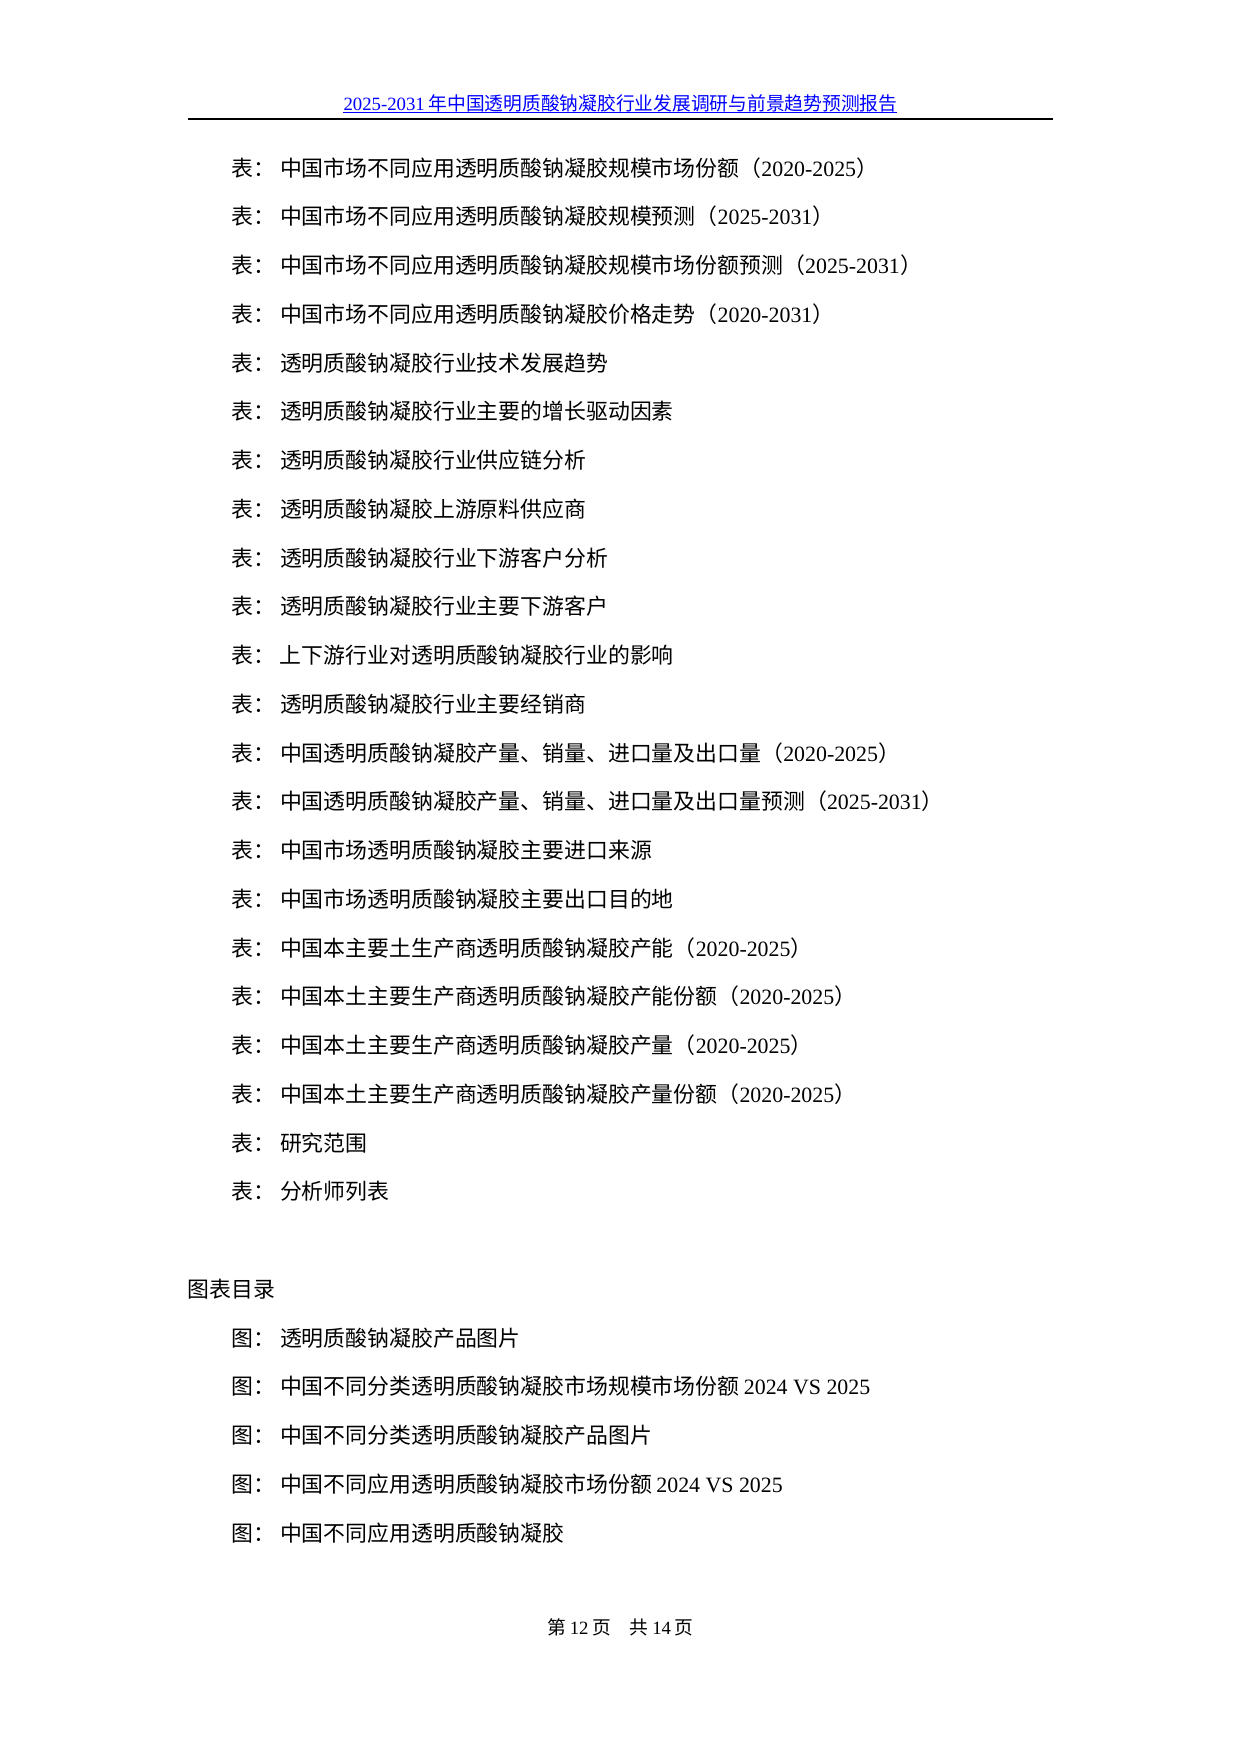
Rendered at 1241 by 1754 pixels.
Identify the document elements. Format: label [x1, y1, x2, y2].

text [187, 150, 1053, 1548]
